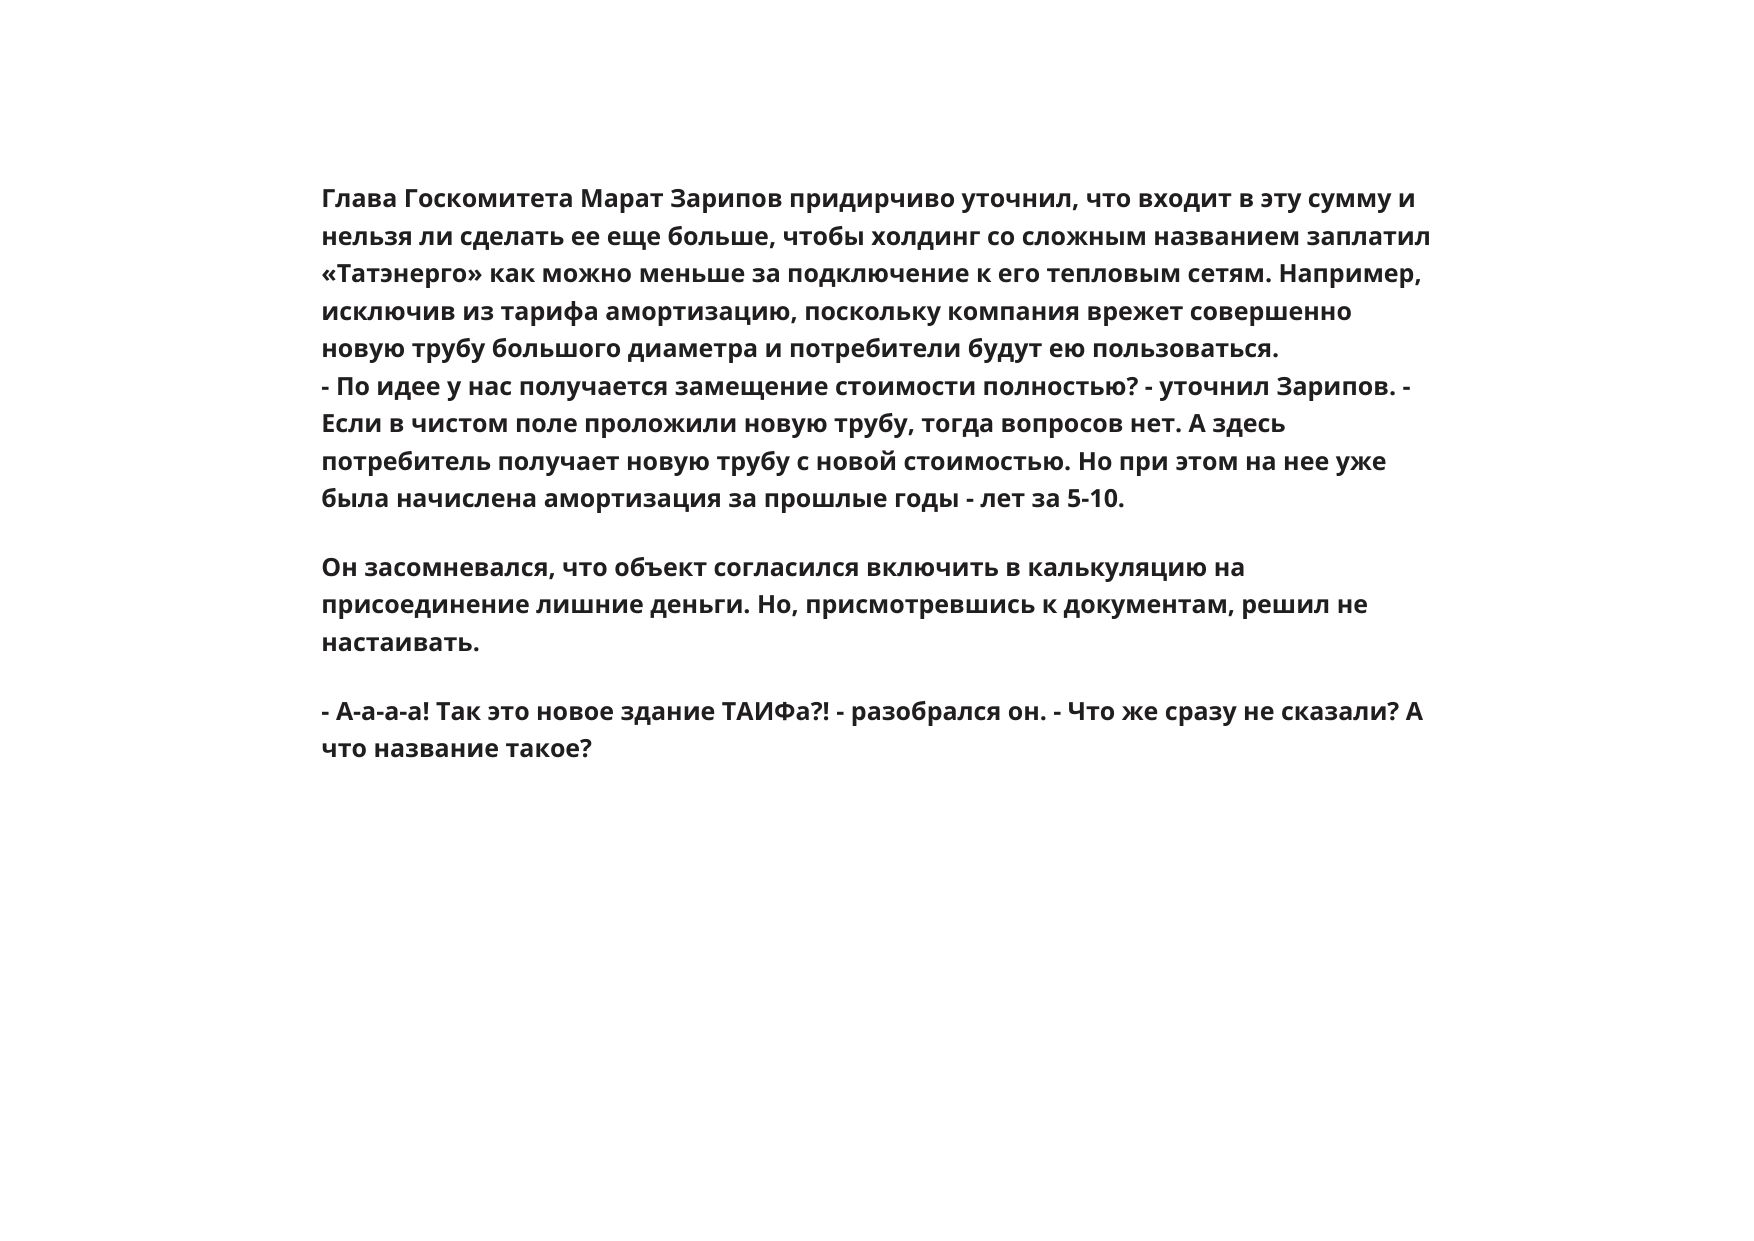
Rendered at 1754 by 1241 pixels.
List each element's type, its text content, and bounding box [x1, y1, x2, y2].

text Глава Госкомитета Марат Зарипов придирчиво уточнил, что входит в эту сумму и нельзя ли сделать ее еще больше, чтобы холдинг со сложным названием заплатил «Татэнерго» как можно меньше за подключение к его тепловым сетям. Например, исключив из тарифа амортизацию, поскольку компания врежет совершенно новую трубу большого диаметра и потребители будут ею пользоваться. [321, 177, 1433, 365]
text Он засомневался, что объект согласился включить в калькуляцию на присоединение лишние деньги. Но, присмотревшись к документам, решил не настаивать. [321, 546, 1433, 658]
text - А-а-а-а! Так это новое здание ТАИФа?! - разобрался он. - Что же сразу не сказали? А что название такое? [321, 690, 1433, 765]
text - По идее у нас получается замещение стоимости полностью? - уточнил Зарипов. - Если в чистом поле проложили новую трубу, тогда вопросов нет. А здесь потребитель получает новую трубу с новой стоимостью. Но при этом на нее уже была начислена амортизация за прошлые годы - лет за 5-10. [321, 365, 1433, 515]
